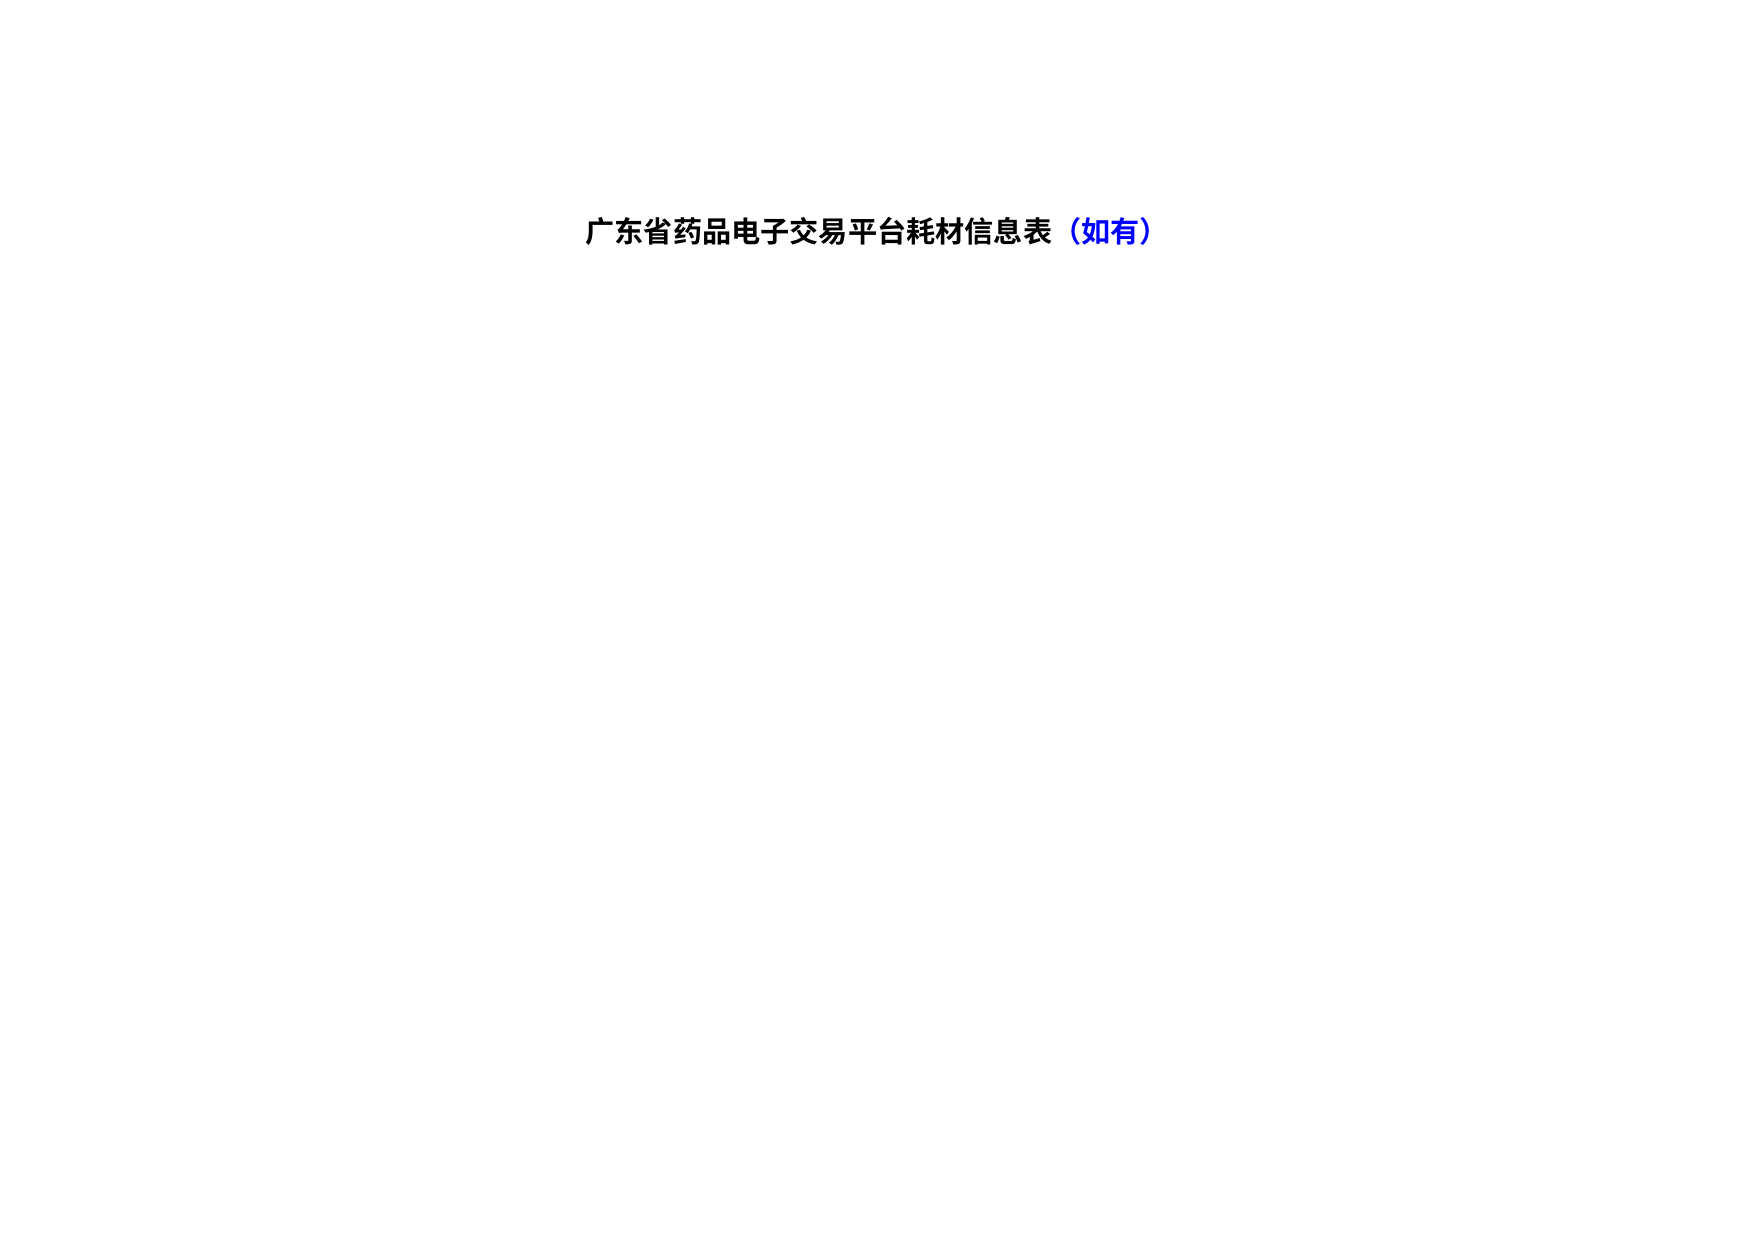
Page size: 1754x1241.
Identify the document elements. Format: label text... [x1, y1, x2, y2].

text 广东省药品电子交易平台耗材信息表（如有） [150, 198, 1604, 263]
